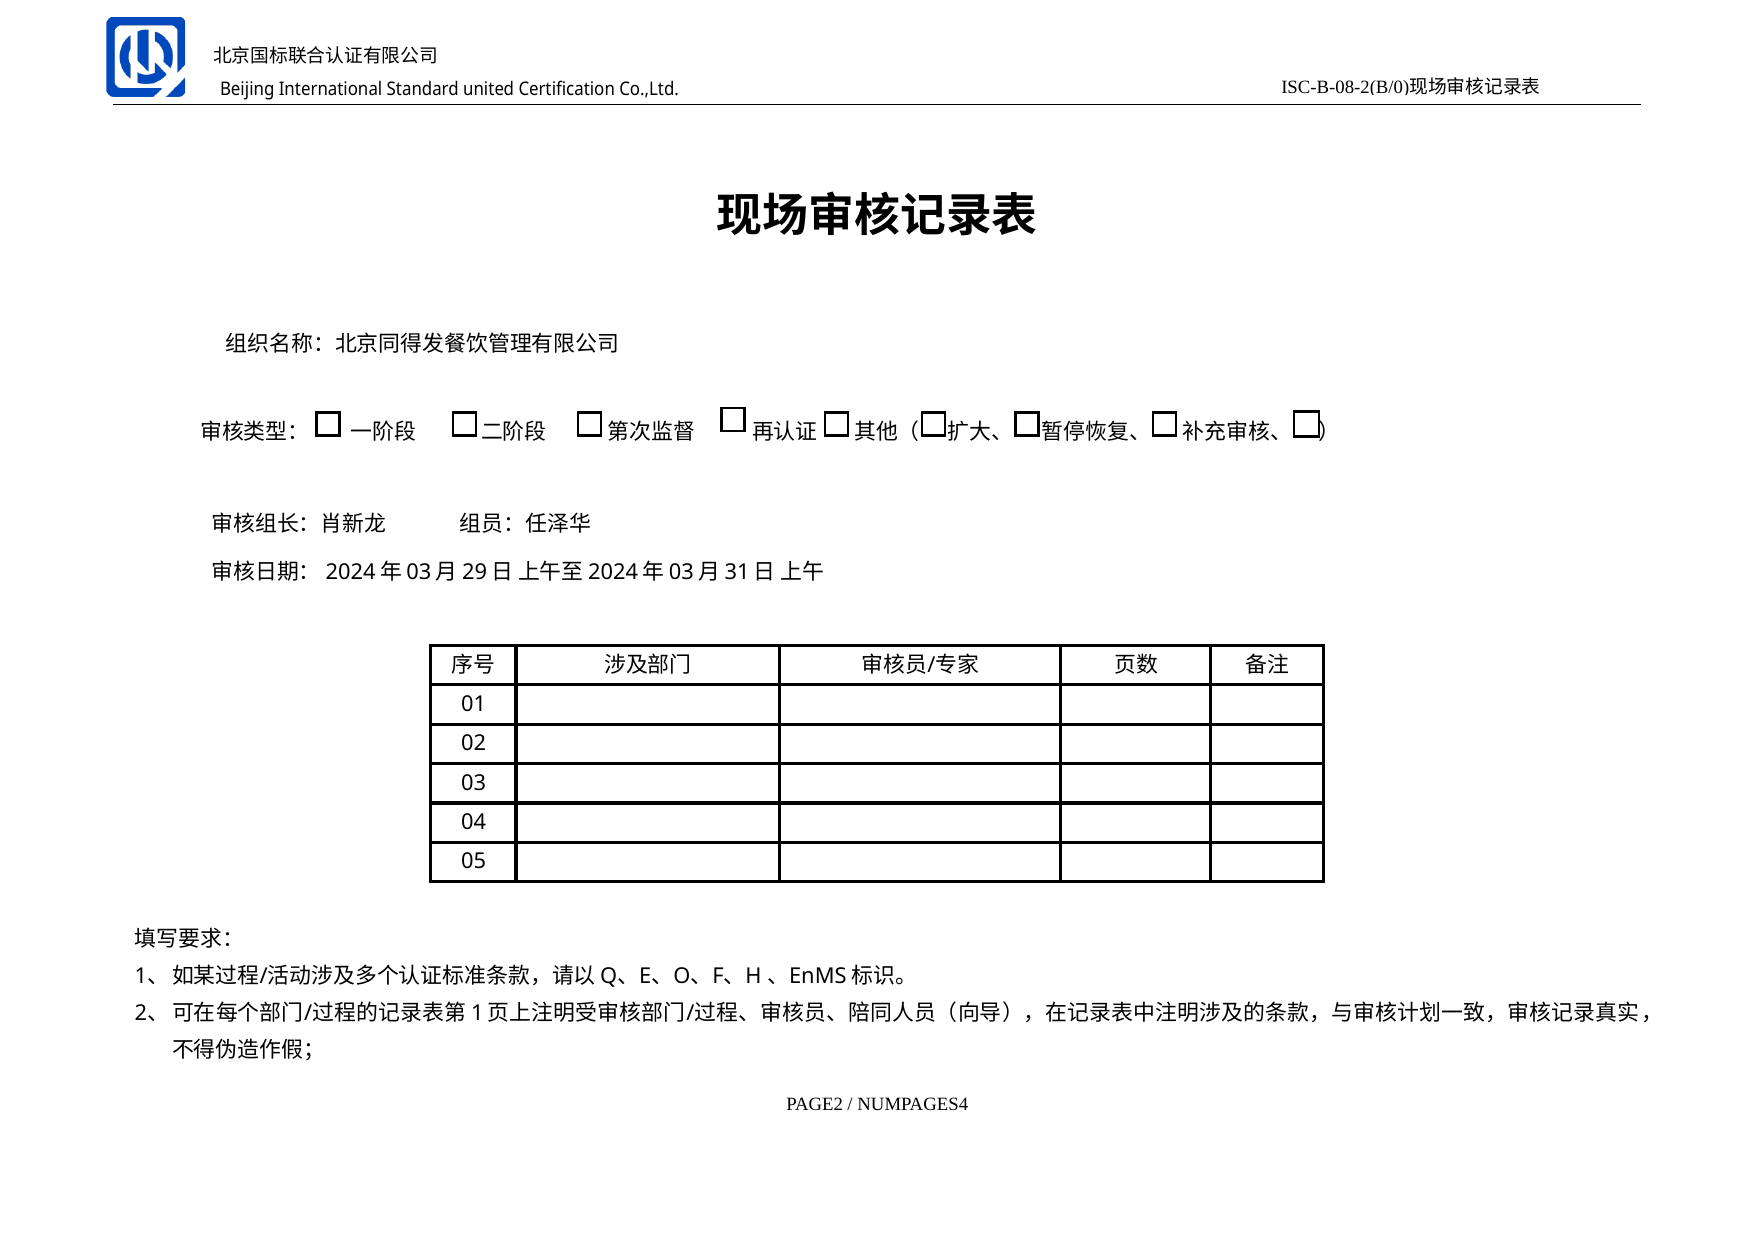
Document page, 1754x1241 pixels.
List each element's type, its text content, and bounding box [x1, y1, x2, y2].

table_cell [781, 726, 1059, 762]
table_cell [1062, 844, 1209, 880]
table_cell 05 [432, 844, 514, 880]
text 填写要求： [112, 920, 1641, 953]
table_header 页数 [1062, 647, 1209, 683]
table_cell [518, 765, 778, 801]
table_header 备注 [1212, 647, 1322, 683]
table_cell [781, 805, 1059, 841]
table_cell [781, 765, 1059, 801]
table_cell [1212, 805, 1322, 841]
text 现场审核记录表 [112, 163, 1641, 261]
table_cell [781, 844, 1059, 880]
picture [106, 17, 186, 97]
table_cell 04 [432, 805, 514, 841]
table_cell [1212, 686, 1322, 723]
table_cell [518, 805, 778, 841]
table_header 序号 [432, 647, 514, 683]
table_cell [518, 844, 778, 880]
table_cell [1062, 726, 1209, 762]
table_cell 01 [432, 686, 514, 723]
table_cell [1062, 805, 1209, 841]
table_cell 03 [432, 765, 514, 801]
text 组织名称：北京同得发餐饮管理有限公司 [112, 326, 1641, 358]
text 审核组长：肖新龙 组员：任泽华 [112, 506, 1641, 538]
table_cell [518, 726, 778, 762]
table_cell [1212, 726, 1322, 762]
text 审核日期： 2024年03月29日 上午至2024年03月31日 上午 [112, 554, 1641, 587]
text 审核类型： 一阶段 二阶段 第次监督 再认证 其他（扩大、暂停恢复、补充审核、） [112, 399, 1641, 464]
table_header 涉及部门 [518, 647, 778, 683]
table_cell 02 [432, 726, 514, 762]
table_cell [1212, 844, 1322, 880]
table_cell [1212, 765, 1322, 801]
table_cell [1062, 686, 1209, 723]
list 如某过程/活动涉及多个认证标准条款，请以Q、E、O、F、H 、EnMS标识。 [134, 957, 1641, 990]
list 可在每个部门/过程的记录表第1页上注明受审核部门/过程、审核员、陪同人员（向导），在记录表中注明涉及的条款，与审核计划一致，审核记录真实，不得伪造作假； [134, 994, 1641, 1064]
table_cell [518, 686, 778, 723]
table_header 审核员/专家 [781, 647, 1059, 683]
table_cell [781, 686, 1059, 723]
table_cell [1062, 765, 1209, 801]
